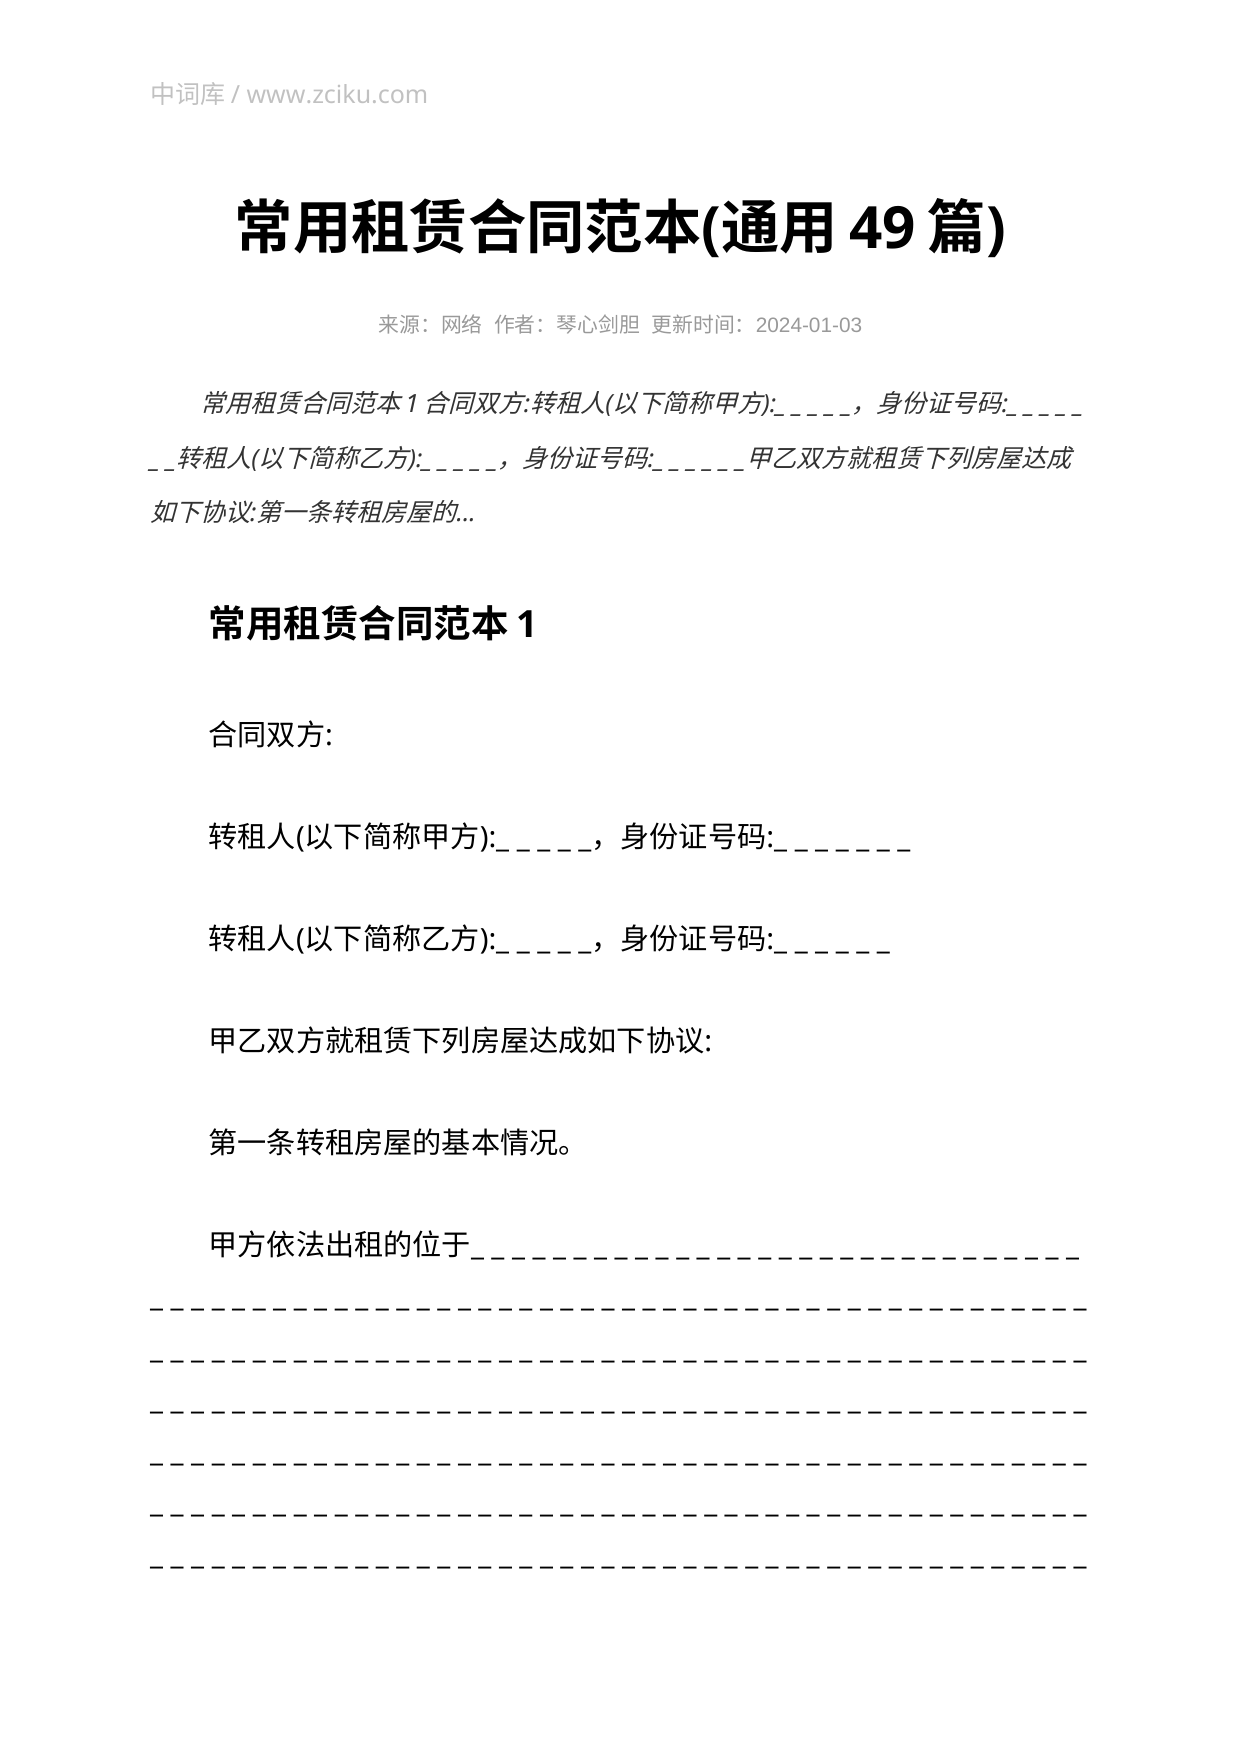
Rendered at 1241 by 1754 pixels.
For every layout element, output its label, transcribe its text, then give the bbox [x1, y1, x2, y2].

text 转租人(以下简称乙方):_ _ _ _ _，身份证号码:_ _ _ _ _ _ [150, 915, 1090, 958]
subtitle 常用租赁合同范本(通用49篇) [150, 181, 1090, 266]
text 来源：网络 作者：琴心剑胆 更新时间：2024-01-03 [150, 313, 1090, 337]
text 常用租赁合同范本1 [150, 594, 1090, 648]
text 第一条转租房屋的基本情况。 [150, 1119, 1090, 1162]
text 合同双方: [150, 711, 1090, 754]
text 甲乙双方就租赁下列房屋达成如下协议: [150, 1017, 1090, 1060]
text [150, 1221, 1090, 1573]
text 转租人(以下简称甲方):_ _ _ _ _，身份证号码:_ _ _ _ _ _ _ [150, 813, 1090, 856]
text 常用租赁合同范本1合同双方:转租人(以下简称甲方):_ _ _ _ _，身份证号码:_ _ _ _ _ _ _转租人(以下简称乙方):_ _ _ _ _，身份证号码:_ _ _ _ _ _甲乙双方就租赁下列房屋达成如下协议:第一条转租房屋的... [150, 384, 1090, 529]
